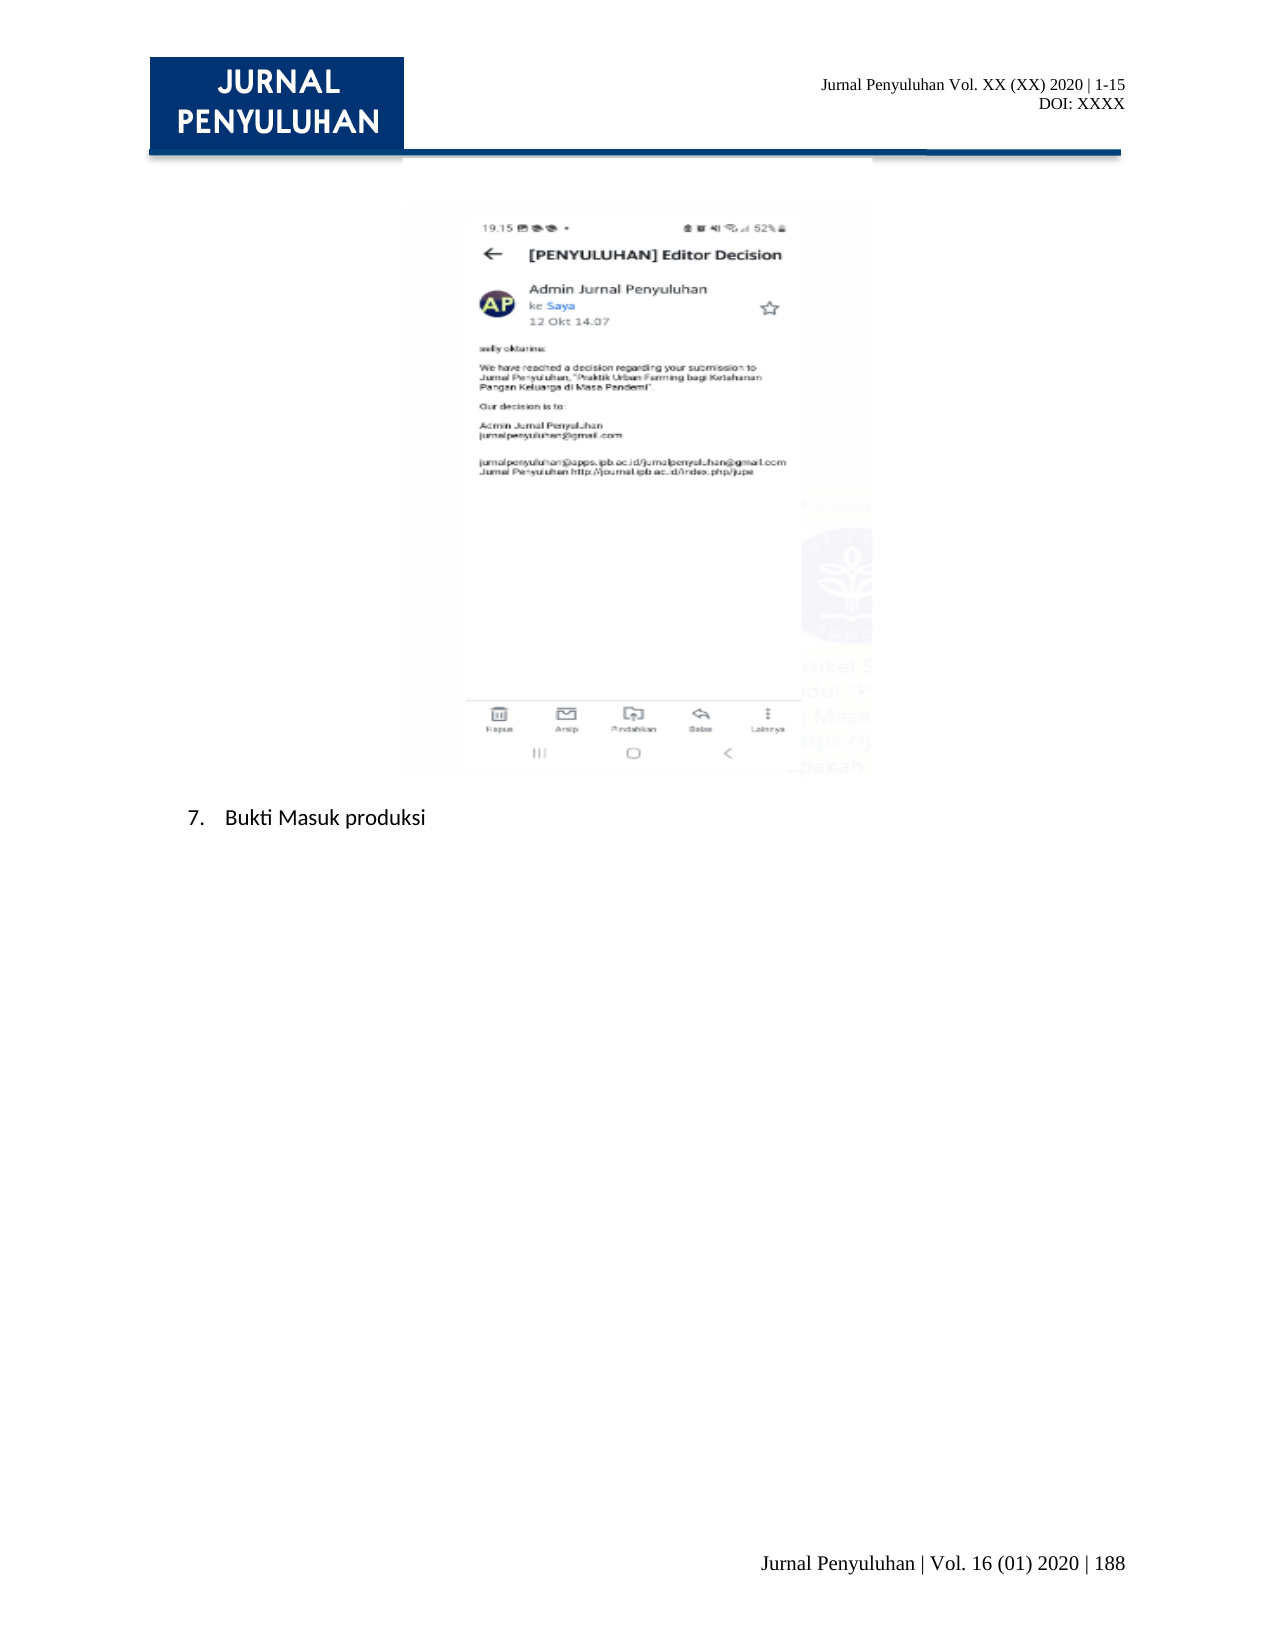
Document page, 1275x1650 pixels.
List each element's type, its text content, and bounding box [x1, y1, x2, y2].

picture [150, 57, 404, 149]
list Bukti Masuk produksi [187, 803, 1125, 832]
picture [402, 158, 873, 779]
